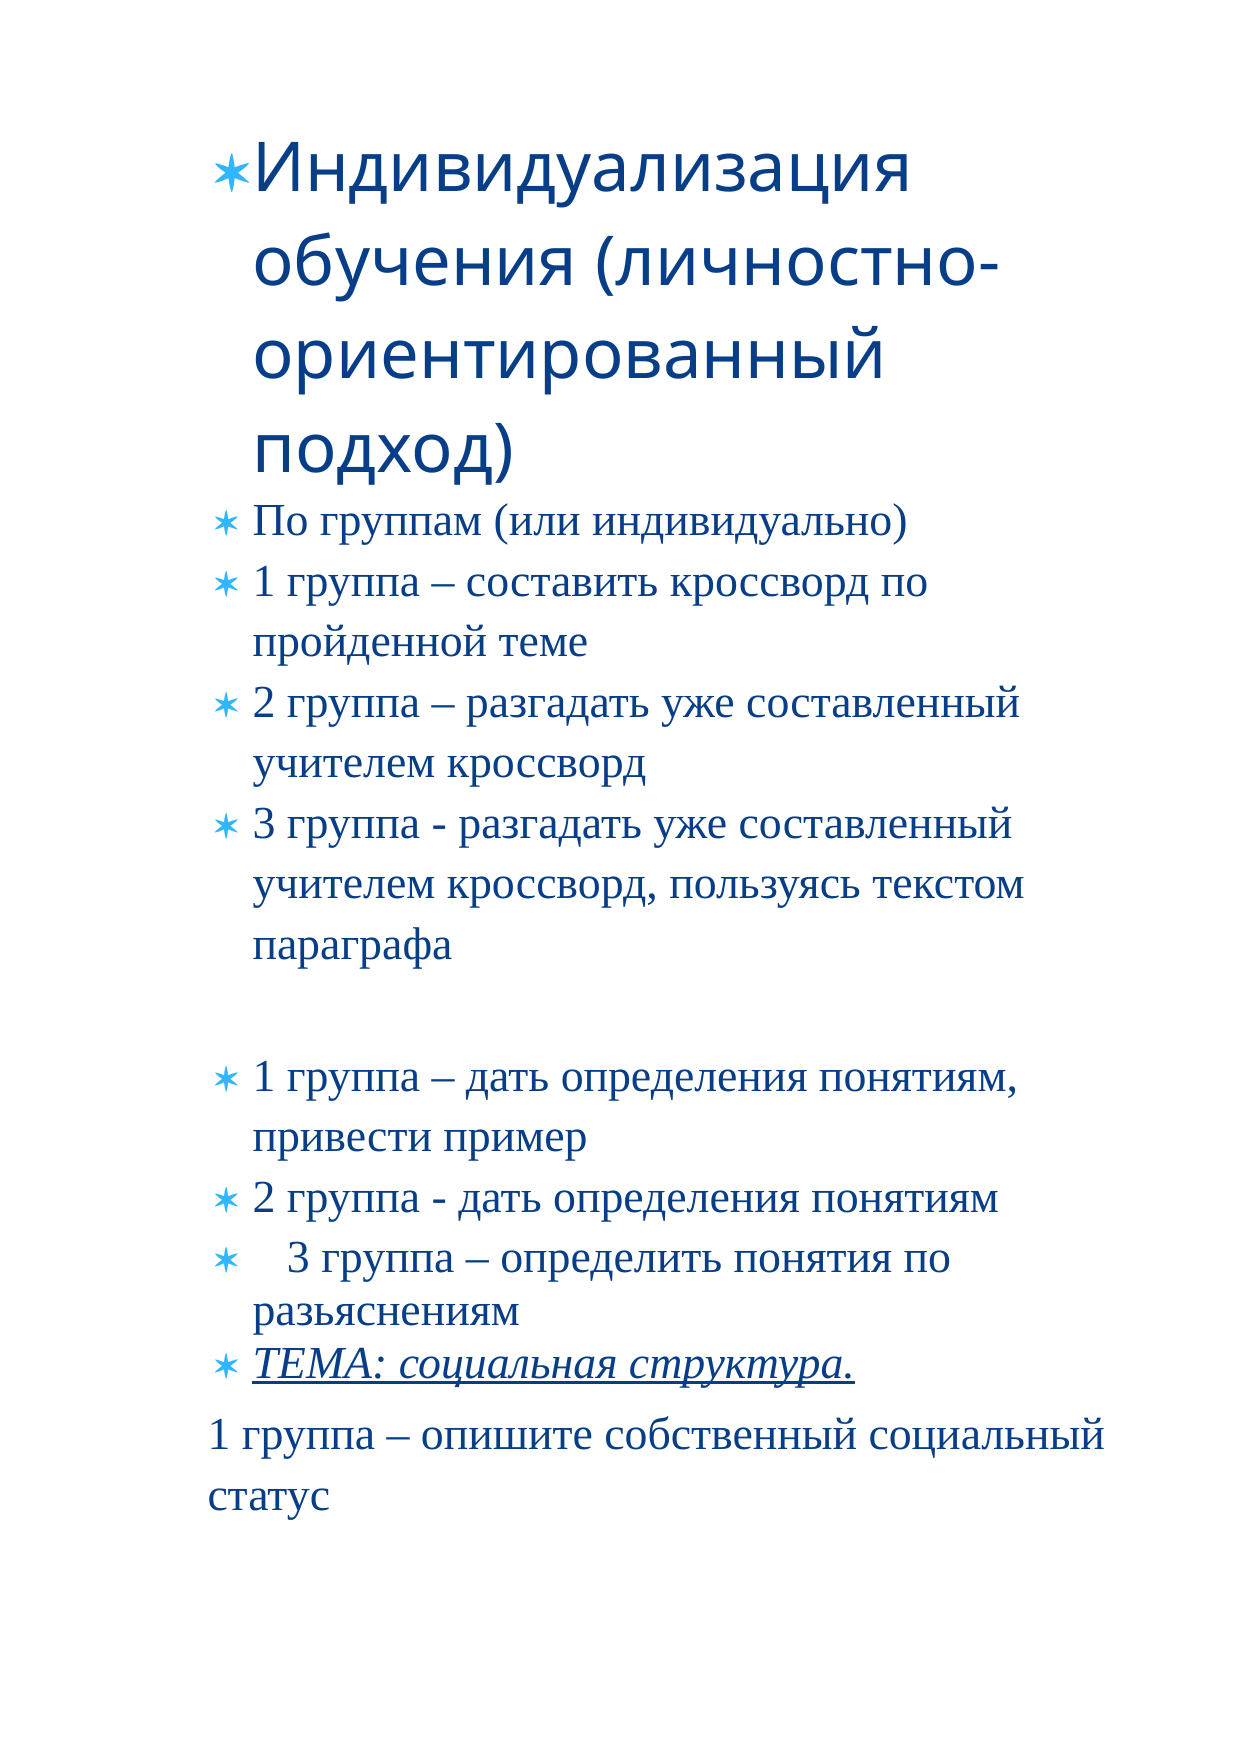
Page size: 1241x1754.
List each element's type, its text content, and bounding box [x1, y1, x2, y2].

list 2 группа - дать определения понятиям [215, 1169, 1152, 1222]
list 3 группа - разгадать уже составленный учителем кроссворд, пользуясь текстом параграфа [215, 795, 1152, 969]
list 1 группа – составить кроссворд по пройденной теме [215, 553, 1152, 666]
list По группам (или индивидуально) [215, 493, 1152, 545]
list 1 группа – дать определения понятиям, привести пример [215, 1048, 1152, 1162]
list 2 группа – разгадать уже составленный учителем кроссворд [215, 674, 1152, 787]
list Индивидуализация обучения (личностно-ориентированный подход) [215, 118, 1152, 493]
text 1 группа – опишите собственный социальный статус [207, 1407, 1152, 1520]
list 3 группа – определить понятия по разьяснениям [215, 1230, 1152, 1335]
list ТЕМА: социальная структура. [215, 1335, 1152, 1388]
